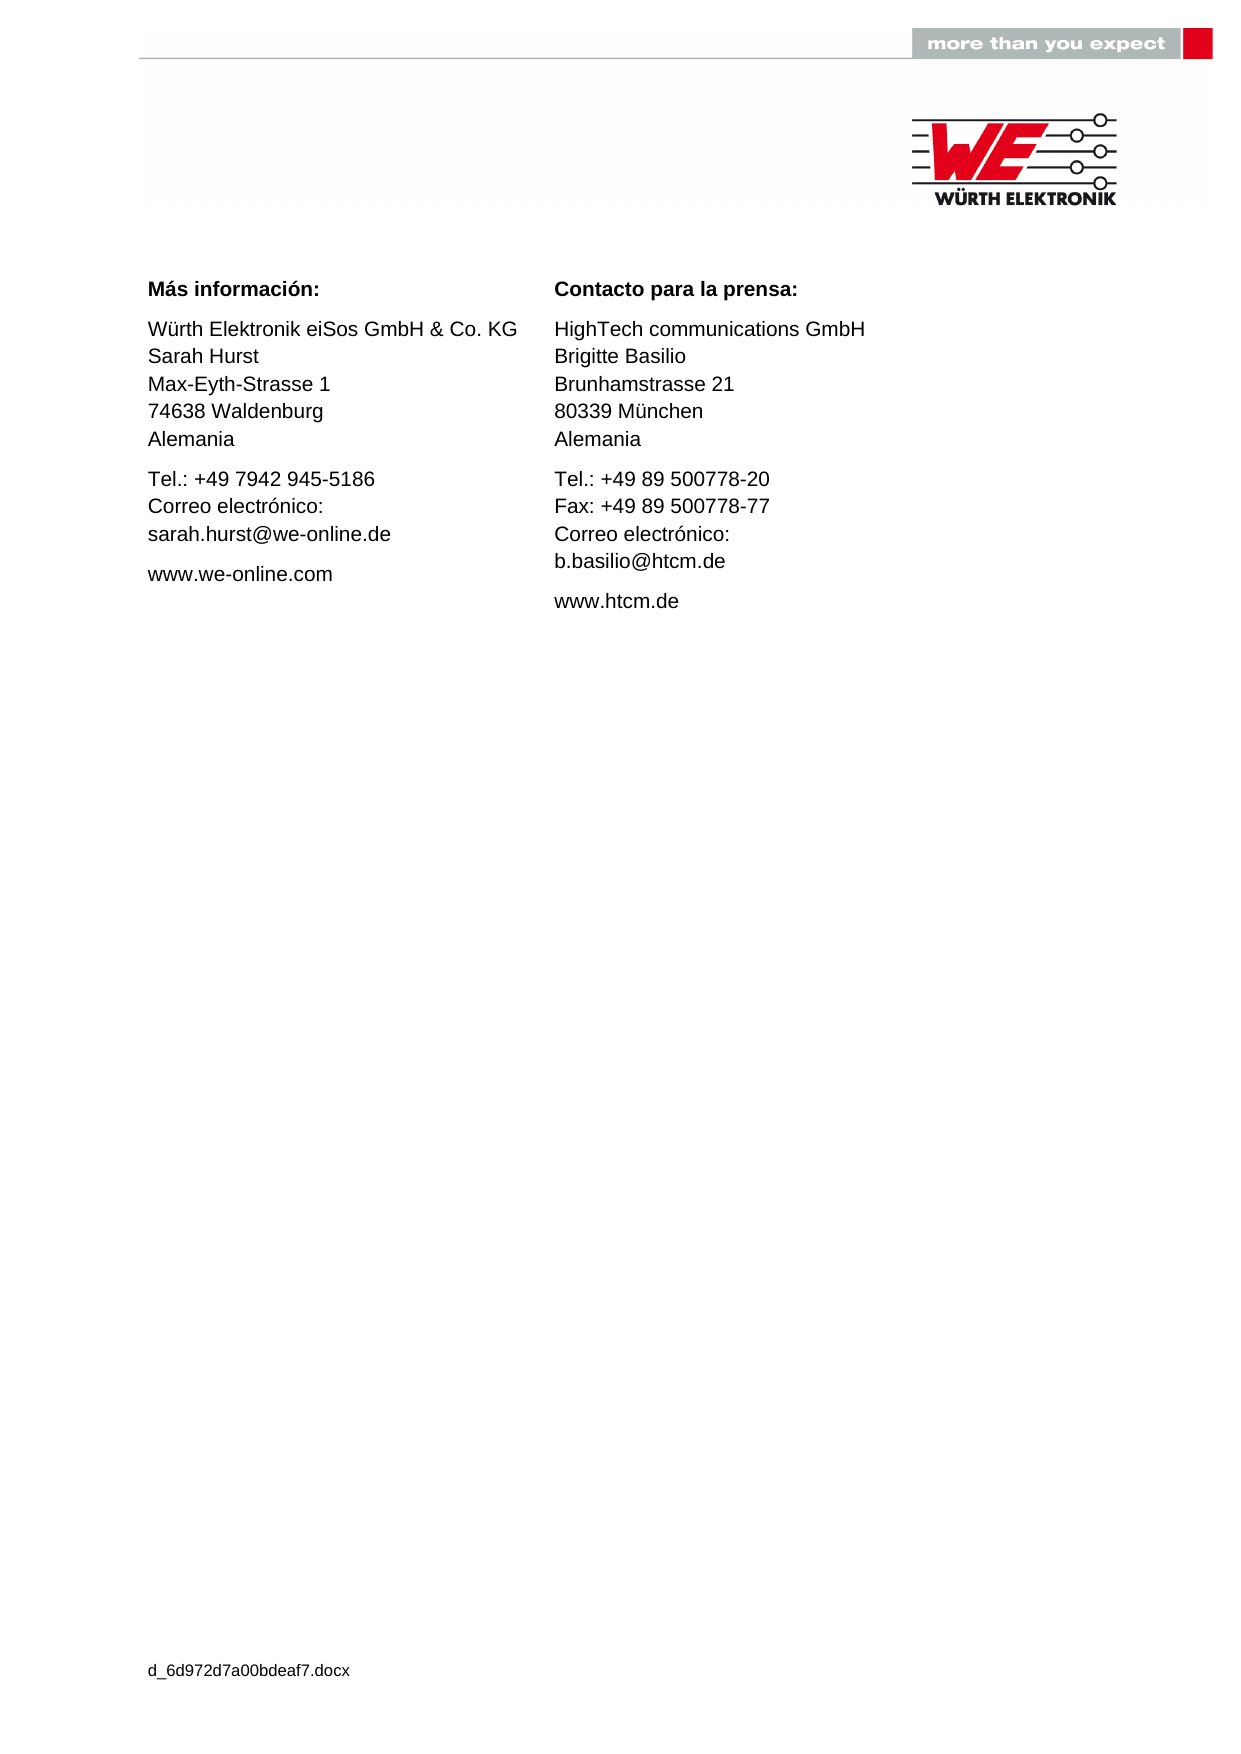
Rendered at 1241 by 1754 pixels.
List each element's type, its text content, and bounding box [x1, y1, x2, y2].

table_header Contacto para la prensa: HighTech communications GmbH Brigitte Basilio Brunhamstrasse 21 80339 München Alemania Tel.: +49 89 500778-20 Fax: +49 89 500778-77 Correo electrónico: b.basilio@htcm.de www.htcm.de [554, 264, 887, 630]
table_header Más información: Würth Elektronik eiSos GmbH & Co. KG Sarah Hurst Max-Eyth-Strasse 1 74638 Waldenburg Alemania Tel.: +49 7942 945-5186 Correo electrónico: sarah.hurst@we-online.de www.we-online.com [148, 264, 554, 630]
picture [139, 28, 1213, 206]
